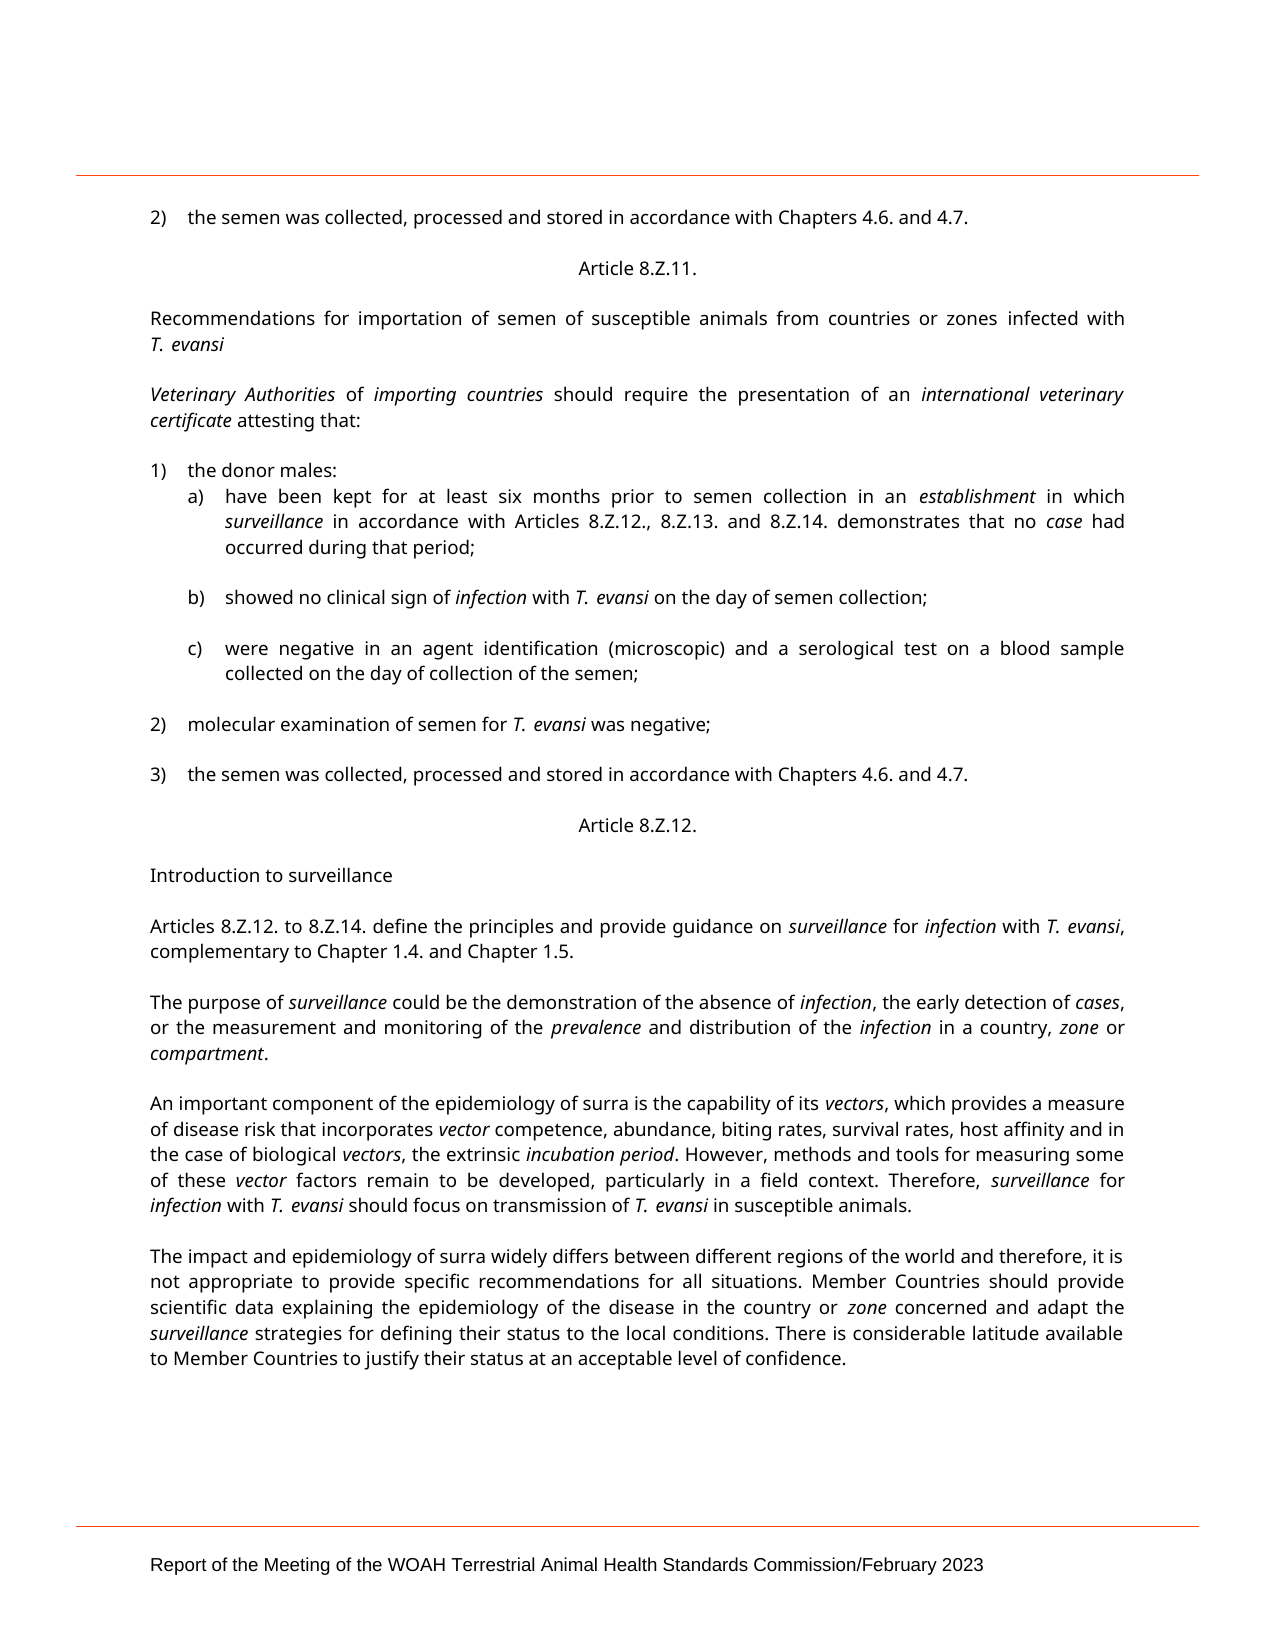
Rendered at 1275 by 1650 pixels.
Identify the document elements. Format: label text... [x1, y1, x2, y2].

list the donor males: [150, 457, 1125, 483]
list showed no clinical sign of infection with T. evansi on the day of semen collection; [187, 584, 1125, 610]
list molecular examination of semen for T. evansi was negative; [150, 711, 1125, 737]
text Articles 8.Z.12. to 8.Z.14. define the principles and provide guidance on surveillance for infection with T. evansi, complementary to Chapter 1.4. and Chapter 1.5. [150, 913, 1125, 964]
text An important component of the epidemiology of surra is the capability of its vectors, which provides a measure of disease risk that incorporates vector competence, abundance, biting rates, survival rates, host affinity and in the case of biological vectors, the extrinsic incubation period. However, methods and tools for measuring some of these vector factors remain to be developed, particularly in a field context. Therefore, surveillance for infection with T. evansi should focus on transmission of T. evansi in susceptible animals. [150, 1091, 1125, 1218]
text Introduction to surveillance [150, 863, 1125, 888]
text The impact and epidemiology of surra widely differs between different regions of the world and therefore, it is not appropriate to provide specific recommendations for all situations. Member Countries should provide scientific data explaining the epidemiology of the disease in the country or zone concerned and adapt the surveillance strategies for defining their status to the local conditions. There is considerable latitude available to Member Countries to justify their status at an acceptable level of confidence. [150, 1243, 1125, 1371]
text Article 8.Z.12. [150, 812, 1125, 838]
text Veterinary Authorities of importing countries should require the presentation of an international veterinary certificate attesting that: [150, 381, 1125, 432]
text The purpose of surveillance could be the demonstration of the absence of infection, the early detection of cases, or the measurement and monitoring of the prevalence and distribution of the infection in a country, zone or compartment. [150, 989, 1125, 1066]
list were negative in an agent identification (microscopic) and a serological test on a blood sample collected on the day of collection of the semen; [187, 635, 1125, 686]
text Recommendations for importation of semen of susceptible animals from countries or zones infected with T. evansi [150, 305, 1125, 356]
list have been kept for at least six months prior to semen collection in an establishment in which surveillance in accordance with Articles 8.Z.12., 8.Z.13. and 8.Z.14. demonstrates that no case had occurred during that period; [187, 483, 1125, 559]
text Article 8.Z.11. [150, 255, 1125, 280]
list the semen was collected, processed and stored in accordance with Chapters 4.6. and 4.7. [150, 762, 1125, 787]
list the semen was collected, processed and stored in accordance with Chapters 4.6. and 4.7. [150, 204, 1125, 230]
